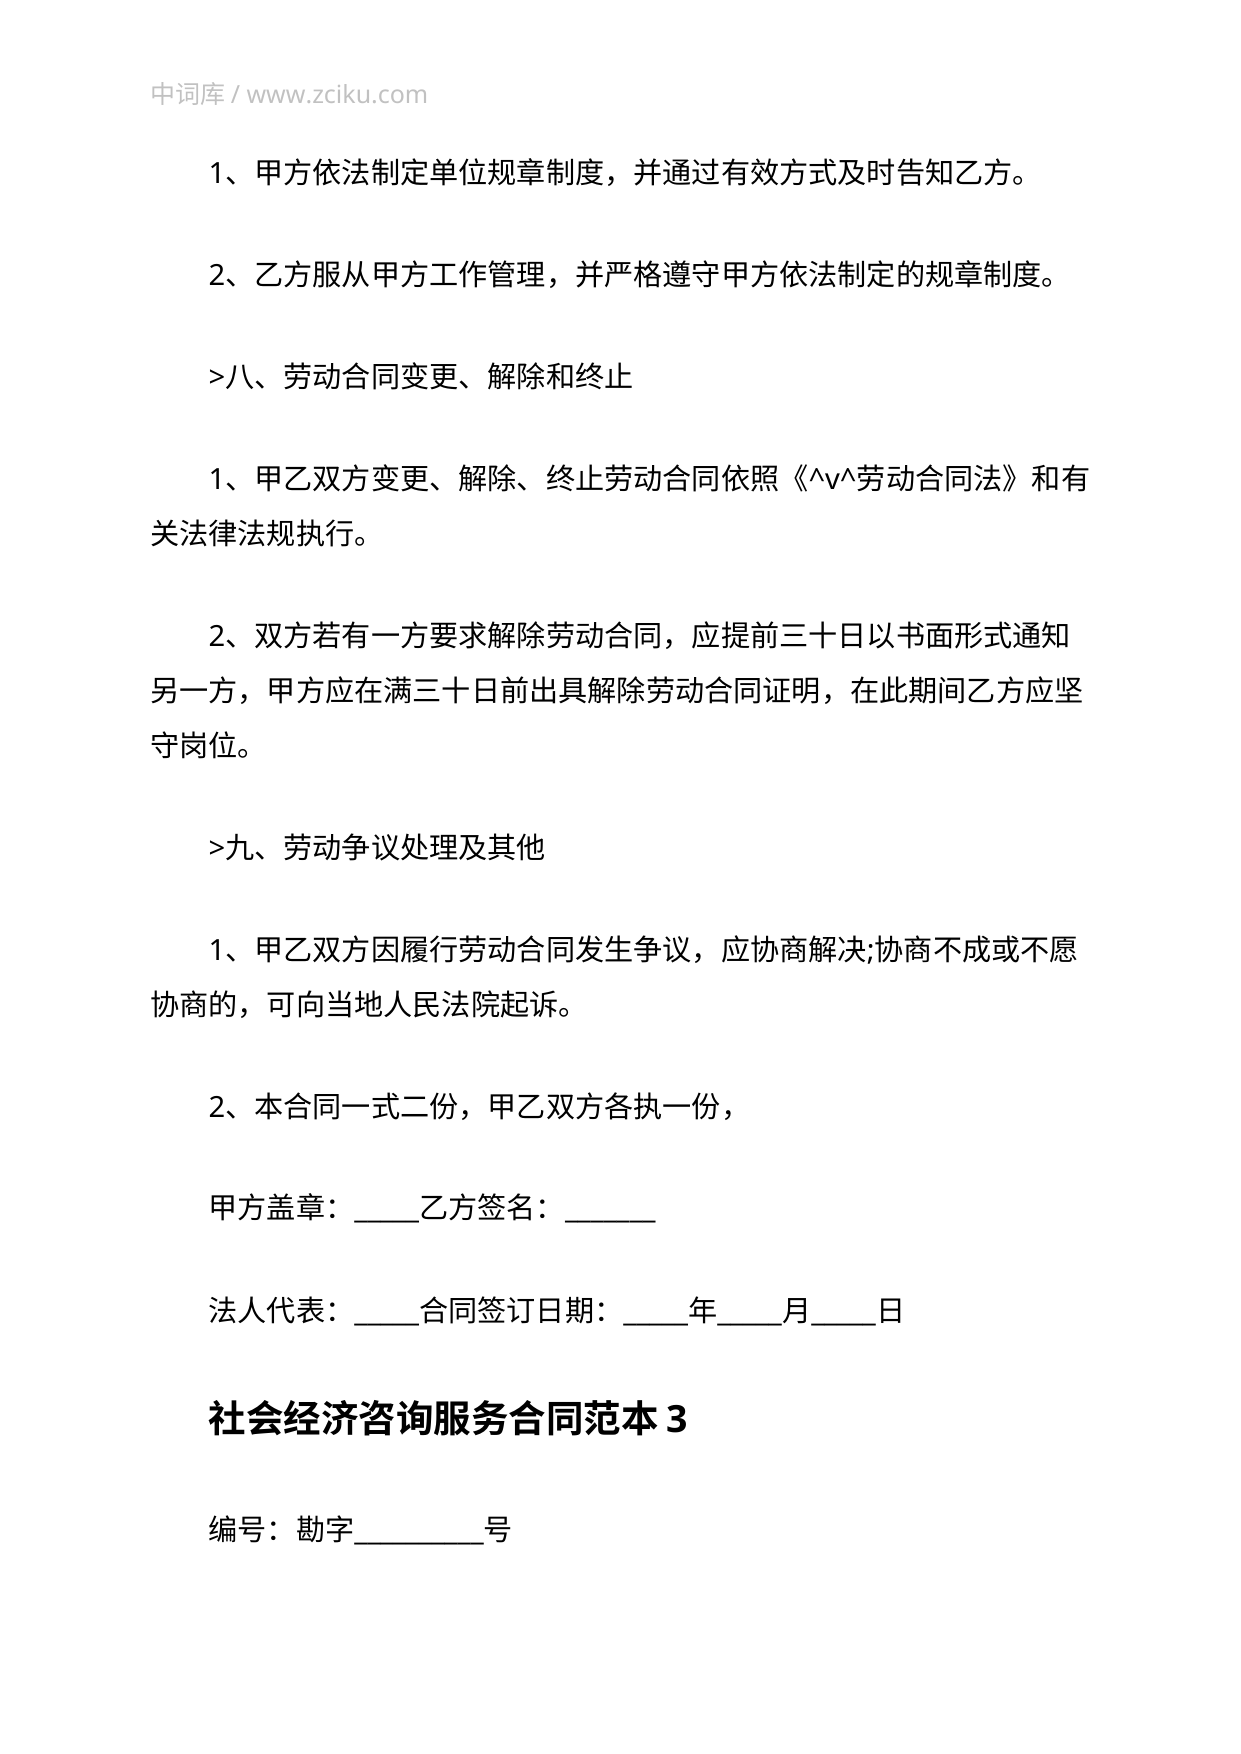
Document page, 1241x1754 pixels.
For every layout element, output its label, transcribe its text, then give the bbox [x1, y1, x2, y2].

text 编号：勘字__________号 [150, 1507, 1090, 1549]
text 社会经济咨询服务合同范本3 [150, 1389, 1090, 1443]
text 2、双方若有一方要求解除劳动合同，应提前三十日以书面形式通知另一方，甲方应在满三十日前出具解除劳动合同证明，在此期间乙方应坚守岗位。 [150, 613, 1090, 765]
text 法人代表：_____合同签订日期：_____年_____月_____日 [150, 1287, 1090, 1329]
text 1、甲乙双方变更、解除、终止劳动合同依照《^v^劳动合同法》和有关法律法规执行。 [150, 456, 1090, 553]
text 2、乙方服从甲方工作管理，并严格遵守甲方依法制定的规章制度。 [150, 252, 1090, 294]
text 2、本合同一式二份，甲乙双方各执一份， [150, 1083, 1090, 1126]
text 1、甲乙双方因履行劳动合同发生争议，应协商解决;协商不成或不愿协商的，可向当地人民法院起诉。 [150, 926, 1090, 1024]
text 1、甲方依法制定单位规章制度，并通过有效方式及时告知乙方。 [150, 150, 1090, 192]
text >八、劳动合同变更、解除和终止 [150, 354, 1090, 396]
text 甲方盖章：_____乙方签名：_______ [150, 1185, 1090, 1227]
text >九、劳动争议处理及其他 [150, 824, 1090, 867]
